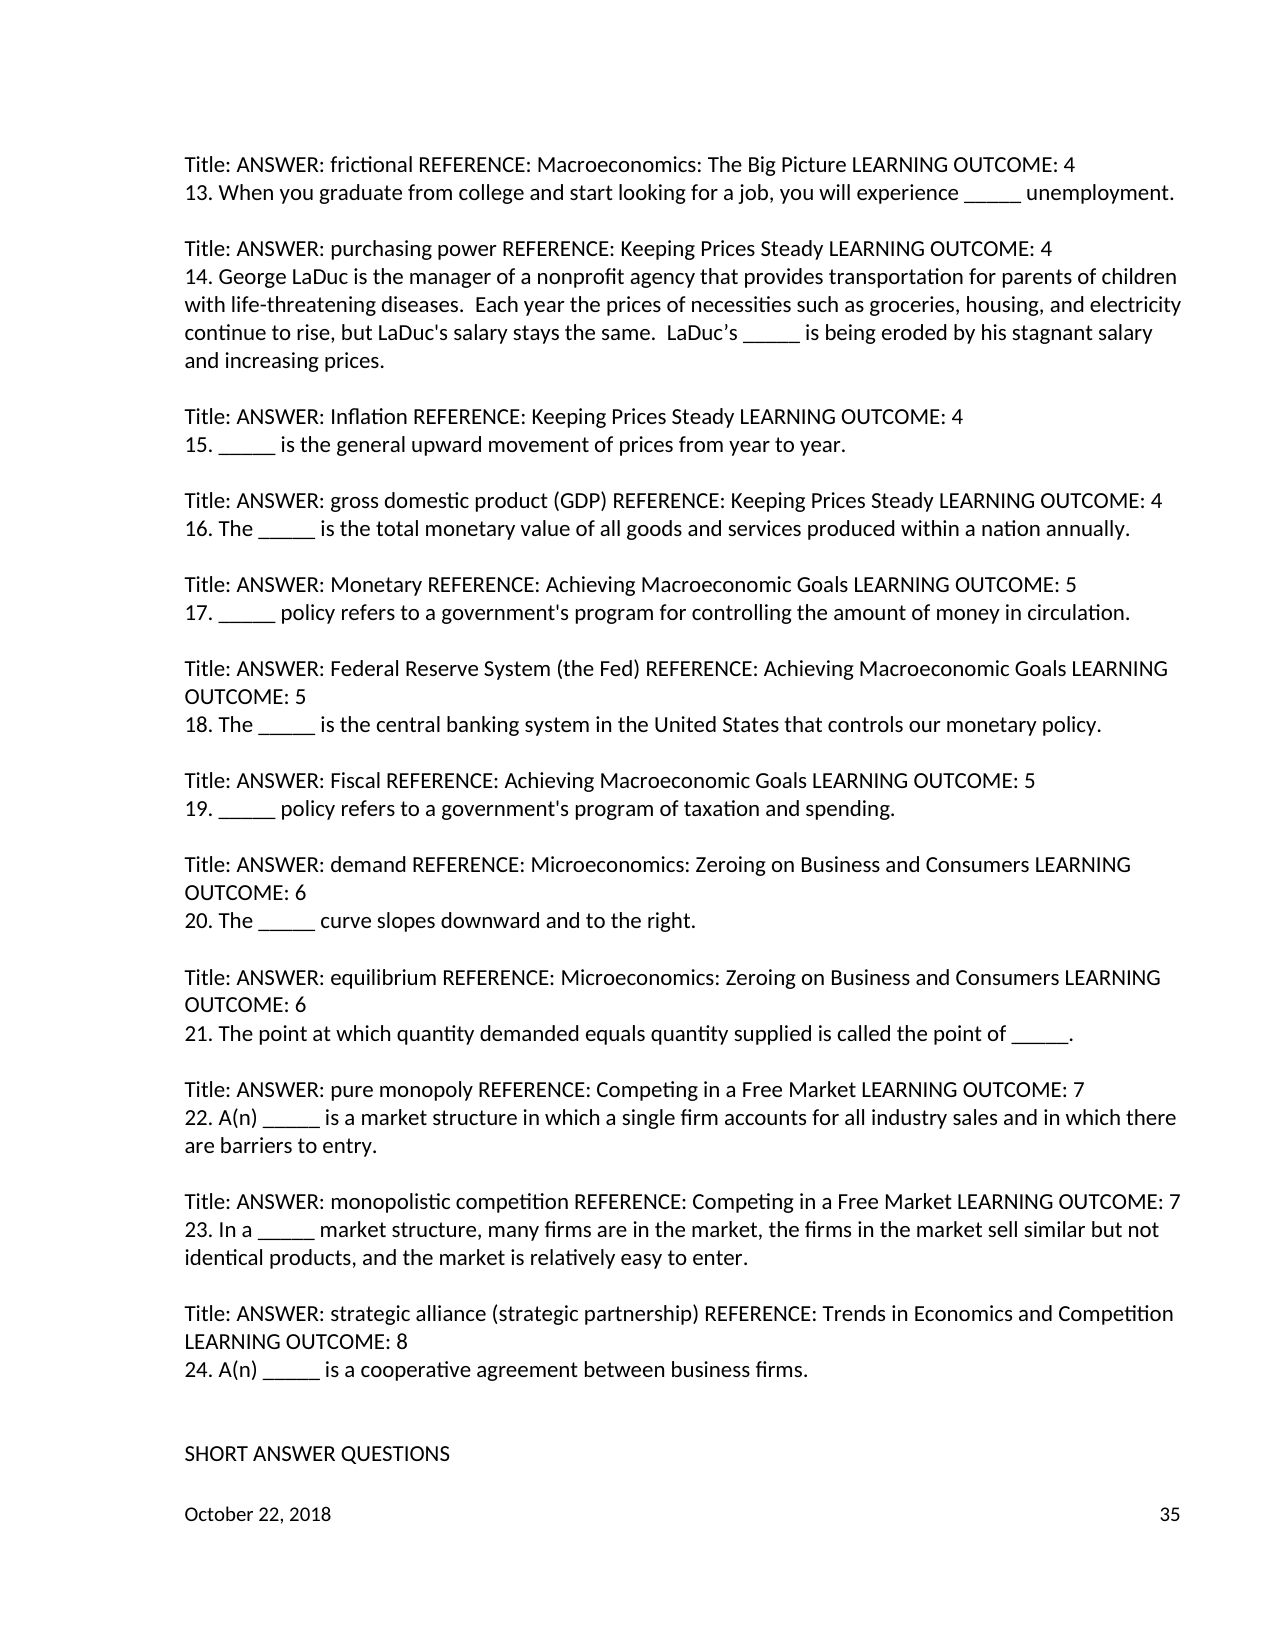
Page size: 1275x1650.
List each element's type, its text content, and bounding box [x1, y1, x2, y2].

text Title: ANSWER: purchasing power REFERENCE: Keeping Prices Steady LEARNING OUTCOME: 4 [184, 234, 1184, 262]
text 14. George LaDuc is the manager of a nonprofit agency that provides transportation for parents of children with life-threatening diseases. Each year the prices of necessities such as groceries, housing, and electricity continue to rise, but LaDuc's salary stays the same. LaDuc’s _____ is being eroded by his stagnant salary and increasing prices. [184, 262, 1184, 374]
text Title: ANSWER: strategic alliance (strategic partnership) REFERENCE: Trends in Economics and Competition LEARNING OUTCOME: 8 [184, 1299, 1184, 1355]
text Title: ANSWER: Inflation REFERENCE: Keeping Prices Steady LEARNING OUTCOME: 4 [184, 402, 1184, 430]
text 24. A(n) _____ is a cooperative agreement between business firms. [184, 1355, 1184, 1383]
text Title: ANSWER: Fiscal REFERENCE: Achieving Macroeconomic Goals LEARNING OUTCOME: 5 [184, 766, 1184, 794]
text Title: ANSWER: pure monopoly REFERENCE: Competing in a Free Market LEARNING OUTCOME: 7 [184, 1075, 1184, 1103]
text 17. _____ policy refers to a government's program for controlling the amount of money in circulation. [184, 598, 1184, 626]
text SHORT ANSWER QUESTIONS [184, 1439, 1184, 1467]
text Title: ANSWER: equilibrium REFERENCE: Microeconomics: Zeroing on Business and Consumers LEARNING OUTCOME: 6 [184, 963, 1184, 1019]
text 13. When you graduate from college and start looking for a job, you will experience _____ unemployment. [184, 178, 1184, 206]
text 19. _____ policy refers to a government's program of taxation and spending. [184, 794, 1184, 822]
text Title: ANSWER: Federal Reserve System (the Fed) REFERENCE: Achieving Macroeconomic Goals LEARNING OUTCOME: 5 [184, 654, 1184, 710]
text 16. The _____ is the total monetary value of all goods and services produced within a nation annually. [184, 514, 1184, 542]
text Title: ANSWER: gross domestic product (GDP) REFERENCE: Keeping Prices Steady LEARNING OUTCOME: 4 [184, 486, 1184, 514]
text 23. In a _____ market structure, many firms are in the market, the firms in the market sell similar but not identical products, and the market is relatively easy to enter. [184, 1215, 1184, 1271]
text 20. The _____ curve slopes downward and to the right. [184, 907, 1184, 934]
text Title: ANSWER: demand REFERENCE: Microeconomics: Zeroing on Business and Consumers LEARNING OUTCOME: 6 [184, 851, 1184, 907]
text Title: ANSWER: Monetary REFERENCE: Achieving Macroeconomic Goals LEARNING OUTCOME: 5 [184, 570, 1184, 598]
text Title: ANSWER: frictional REFERENCE: Macroeconomics: The Big Picture LEARNING OUTCOME: 4 [184, 150, 1184, 178]
text Title: ANSWER: monopolistic competition REFERENCE: Competing in a Free Market LEARNING OUTCOME: 7 [184, 1187, 1184, 1215]
text 22. A(n) _____ is a market structure in which a single firm accounts for all industry sales and in which there are barriers to entry. [184, 1103, 1184, 1159]
text 18. The _____ is the central banking system in the United States that controls our monetary policy. [184, 710, 1184, 738]
text 21. The point at which quantity demanded equals quantity supplied is called the point of _____. [184, 1019, 1184, 1047]
text 15. _____ is the general upward movement of prices from year to year. [184, 430, 1184, 458]
